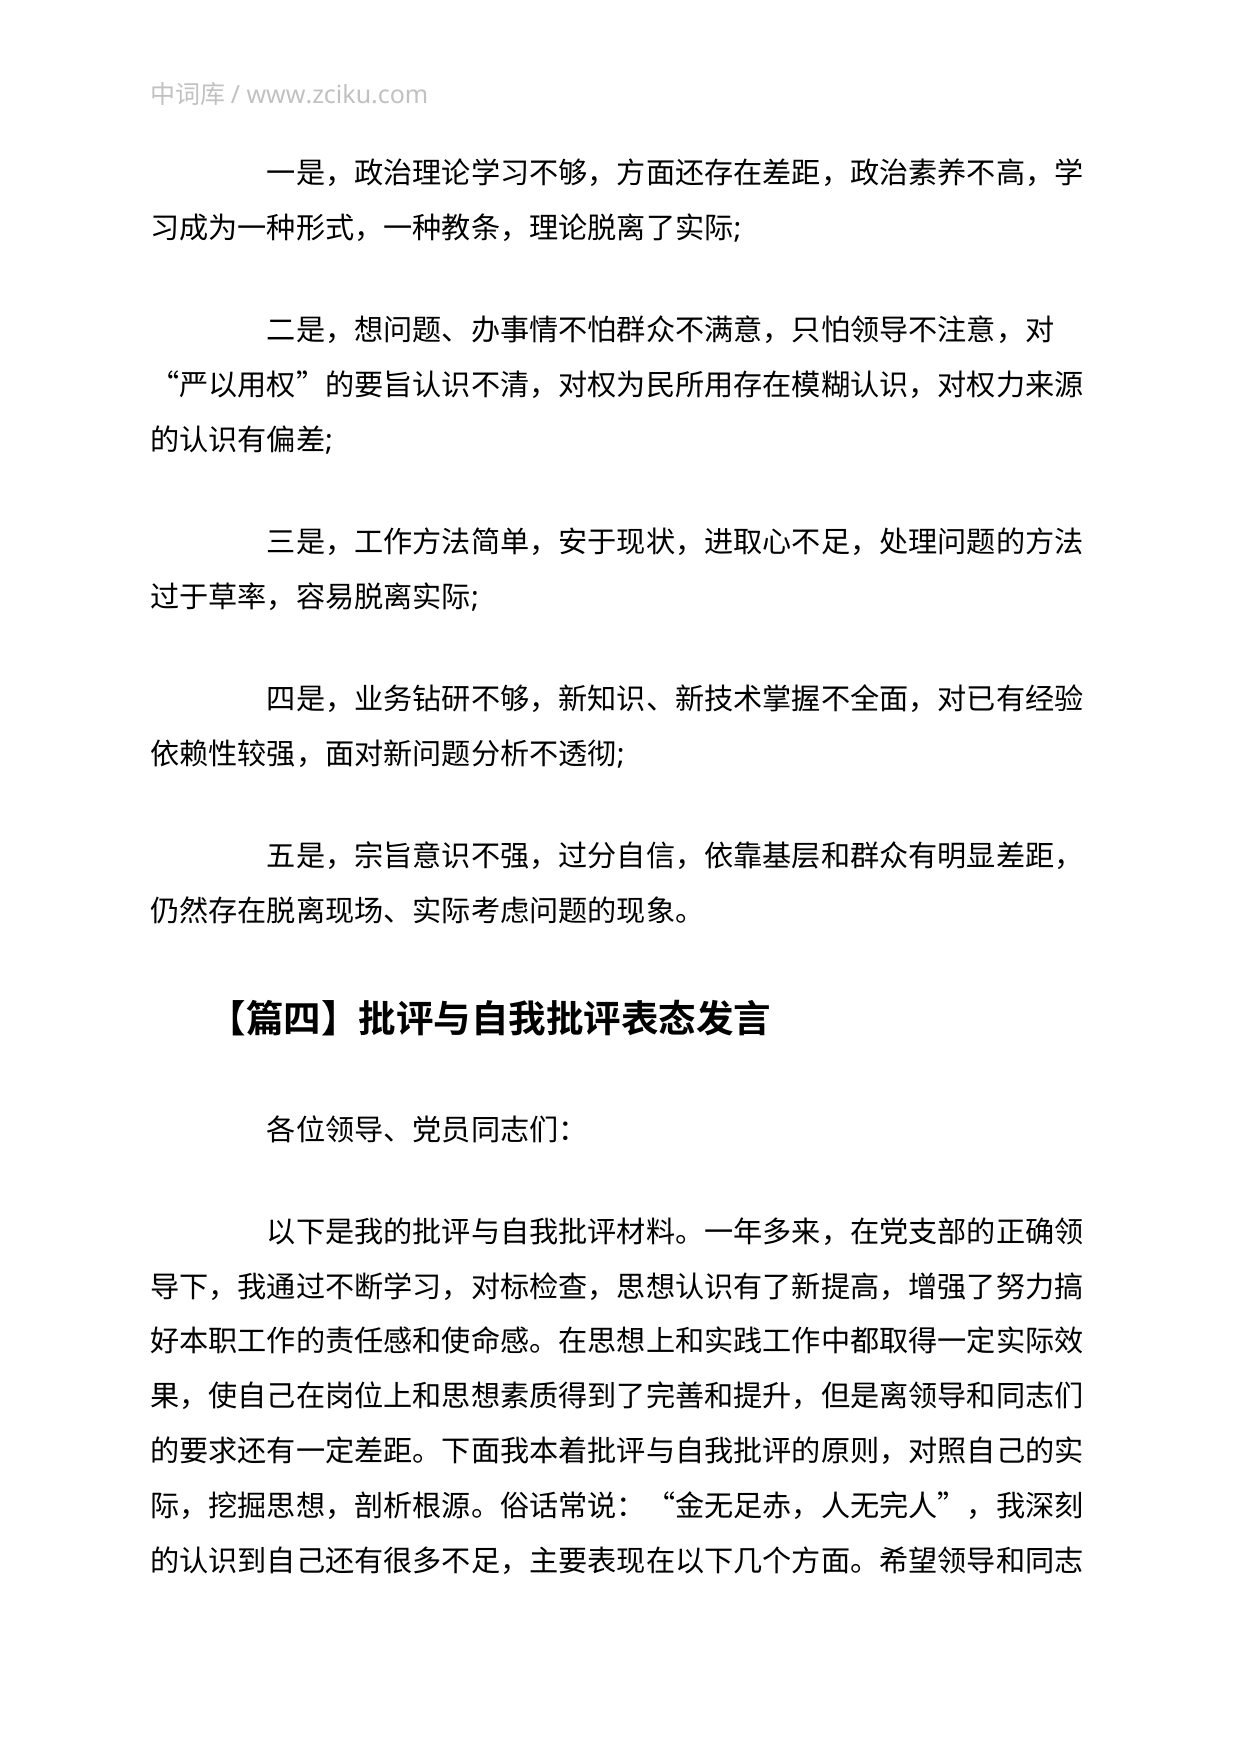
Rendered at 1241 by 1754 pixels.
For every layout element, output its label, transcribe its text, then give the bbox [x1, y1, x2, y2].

text 三是，工作方法简单，安于现状，进取心不足，处理问题的方法过于草率，容易脱离实际; [150, 519, 1090, 616]
text 五是，宗旨意识不强，过分自信，依靠基层和群众有明显差距，仍然存在脱离现场、实际考虑问题的现象。 [150, 832, 1090, 929]
text 各位领导、党员同志们： [150, 1106, 1090, 1149]
text 一是，政治理论学习不够，方面还存在差距，政治素养不高，学习成为一种形式，一种教条，理论脱离了实际; [150, 150, 1090, 247]
text 四是，业务钻研不够，新知识、新技术掌握不全面，对已有经验依赖性较强，面对新问题分析不透彻; [150, 676, 1090, 773]
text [150, 1208, 1090, 1580]
text 二是，想问题、办事情不怕群众不满意，只怕领导不注意，对“严以用权”的要旨认识不清，对权为民所用存在模糊认识，对权力来源的认识有偏差; [150, 307, 1090, 459]
text 【篇四】批评与自我批评表态发言 [150, 989, 1090, 1043]
